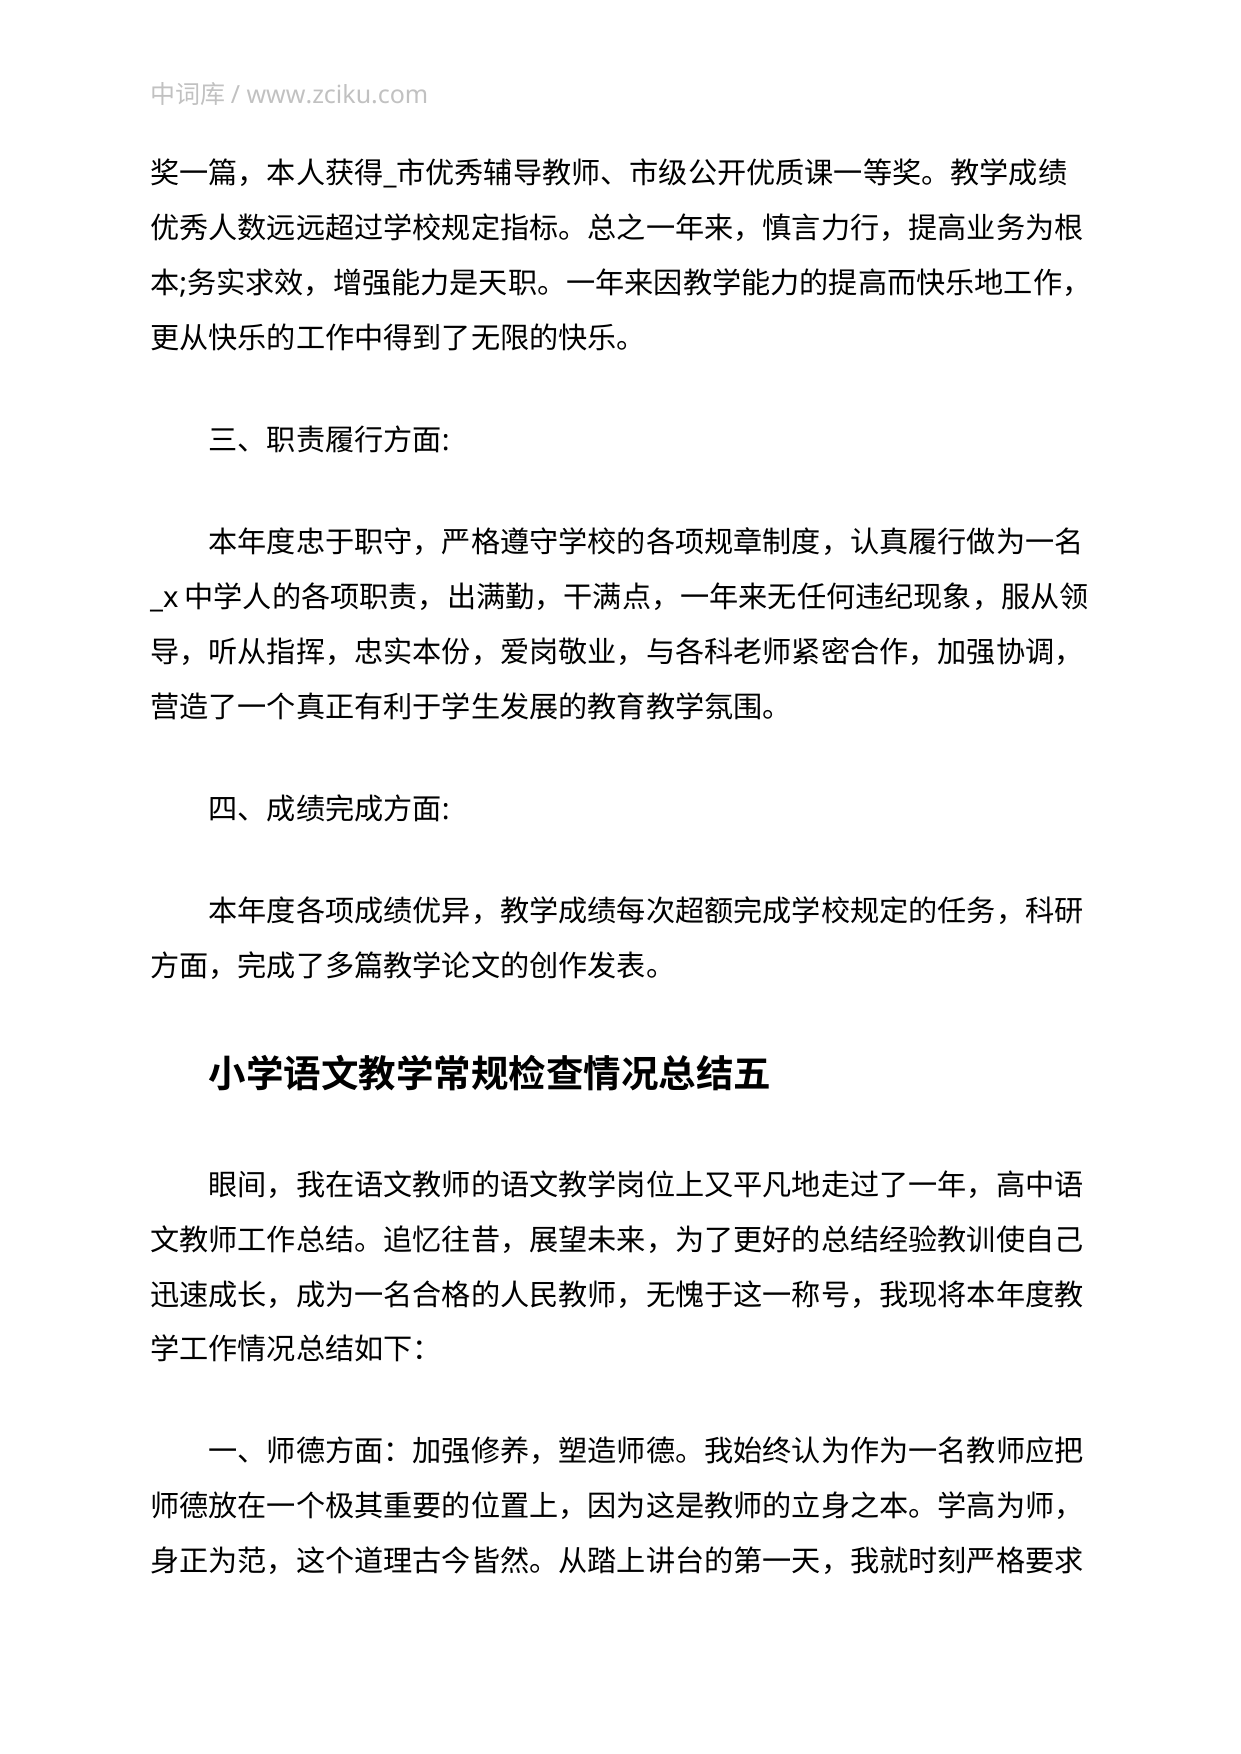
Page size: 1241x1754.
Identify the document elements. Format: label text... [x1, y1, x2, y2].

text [150, 1428, 1090, 1580]
text 本年度忠于职守，严格遵守学校的各项规章制度，认真履行做为一名_x中学人的各项职责，出满勤，干满点，一年来无任何违纪现象，服从领导，听从指挥，忠实本份，爱岗敬业，与各科老师紧密合作，加强协调，营造了一个真正有利于学生发展的教育教学氛围。 [150, 519, 1090, 726]
text 小学语文教学常规检查情况总结五 [150, 1044, 1090, 1098]
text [150, 150, 1090, 357]
text 眼间，我在语文教师的语文教学岗位上又平凡地走过了一年，高中语文教师工作总结。追忆往昔，展望未来，为了更好的总结经验教训使自己迅速成长，成为一名合格的人民教师，无愧于这一称号，我现将本年度教学工作情况总结如下： [150, 1161, 1090, 1368]
text 四、成绩完成方面: [150, 785, 1090, 828]
text 三、职责履行方面: [150, 417, 1090, 459]
text 本年度各项成绩优异，教学成绩每次超额完成学校规定的任务，科研方面，完成了多篇教学论文的创作发表。 [150, 887, 1090, 984]
